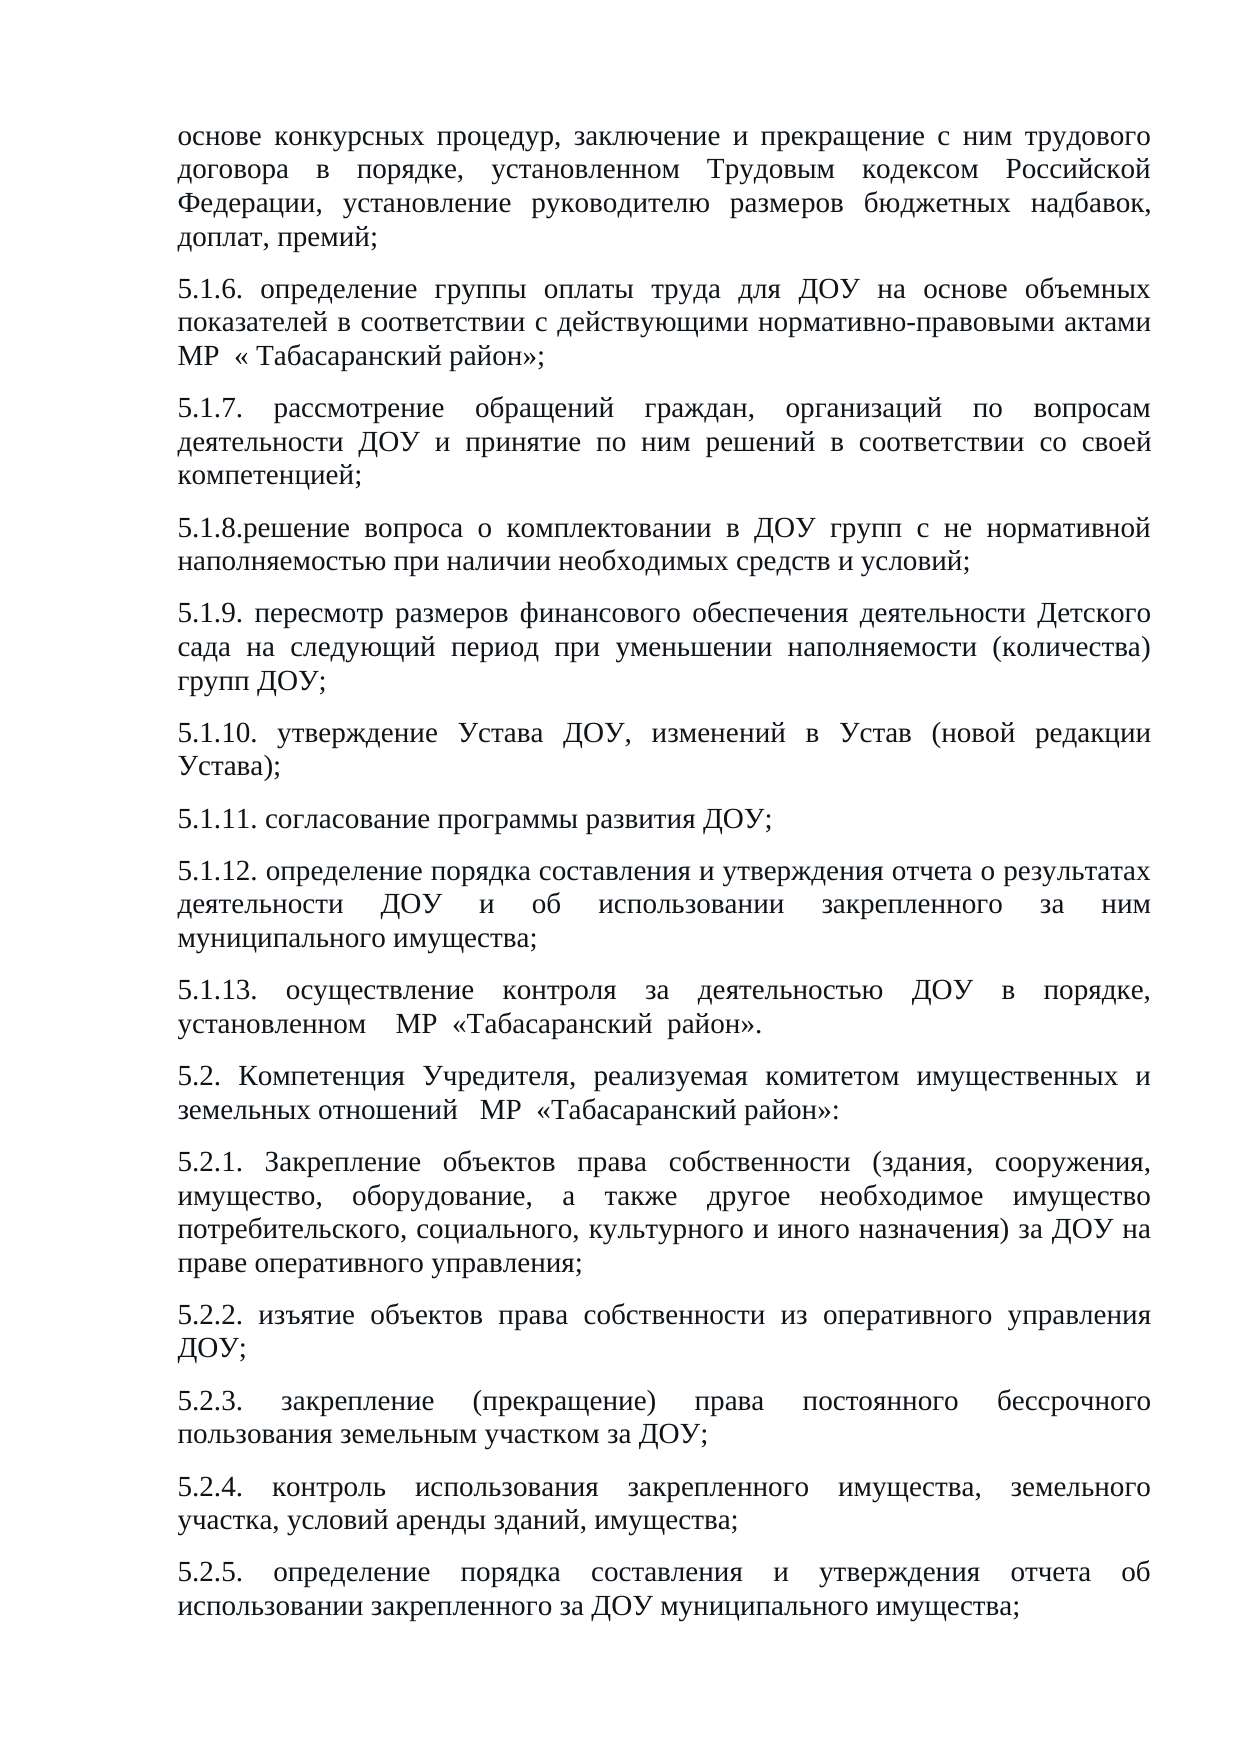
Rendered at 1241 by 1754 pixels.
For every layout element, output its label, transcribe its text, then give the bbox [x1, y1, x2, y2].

text 5.2.1. Закрепление объектов права собственности (здания, сооружения, имущество, оборудование, а также другое необходимое имущество потребительского, социального, культурного и иного назначения) за ДОУ на праве оперативного управления; [177, 1144, 1152, 1278]
text 5.2. Компетенция Учредителя, реализуемая комитетом имущественных и земельных отношений МР «Табасаранский район»: [177, 1058, 1152, 1125]
text 5.1.11. согласование программы развития ДОУ; [177, 801, 1152, 834]
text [177, 118, 1152, 252]
text 5.1.8.решение вопроса о комплектовании в ДОУ групп с не нормативной наполняемостью при наличии необходимых средств и условий; [177, 510, 1152, 577]
text 5.1.12. определение порядка составления и утверждения отчета о результатах деятельности ДОУ и об использовании закрепленного за ним муниципального имущества; [177, 853, 1152, 954]
text 5.2.3. закрепление (прекращение) права постоянного бессрочного пользования земельным участком за ДОУ; [177, 1383, 1152, 1450]
text 5.2.4. контроль использования закрепленного имущества, земельного участка, условий аренды зданий, имущества; [177, 1469, 1152, 1536]
text 5.2.5. определение порядка составления и утверждения отчета об использовании закрепленного за ДОУ муниципального имущества; [177, 1554, 1152, 1622]
text 5.1.6. определение группы оплаты труда для ДОУ на основе объемных показателей в соответствии с действующими нормативно-правовыми актами МР « Табасаранский район»; [177, 271, 1152, 372]
text 5.1.10. утверждение Устава ДОУ, изменений в Устав (новой редакции Устава); [177, 715, 1152, 782]
text 5.1.7. рассмотрение обращений граждан, организаций по вопросам деятельности ДОУ и принятие по ним решений в соответствии со своей компетенцией; [177, 390, 1152, 491]
text 5.1.13. осуществление контроля за деятельностью ДОУ в порядке, установленном МР «Табасаранский район». [177, 972, 1152, 1039]
text 5.2.2. изъятие объектов права собственности из оперативного управления ДОУ; [177, 1297, 1152, 1364]
text 5.1.9. пересмотр размеров финансового обеспечения деятельности Детского сада на следующий период при уменьшении наполняемости (количества) групп ДОУ; [177, 596, 1152, 696]
